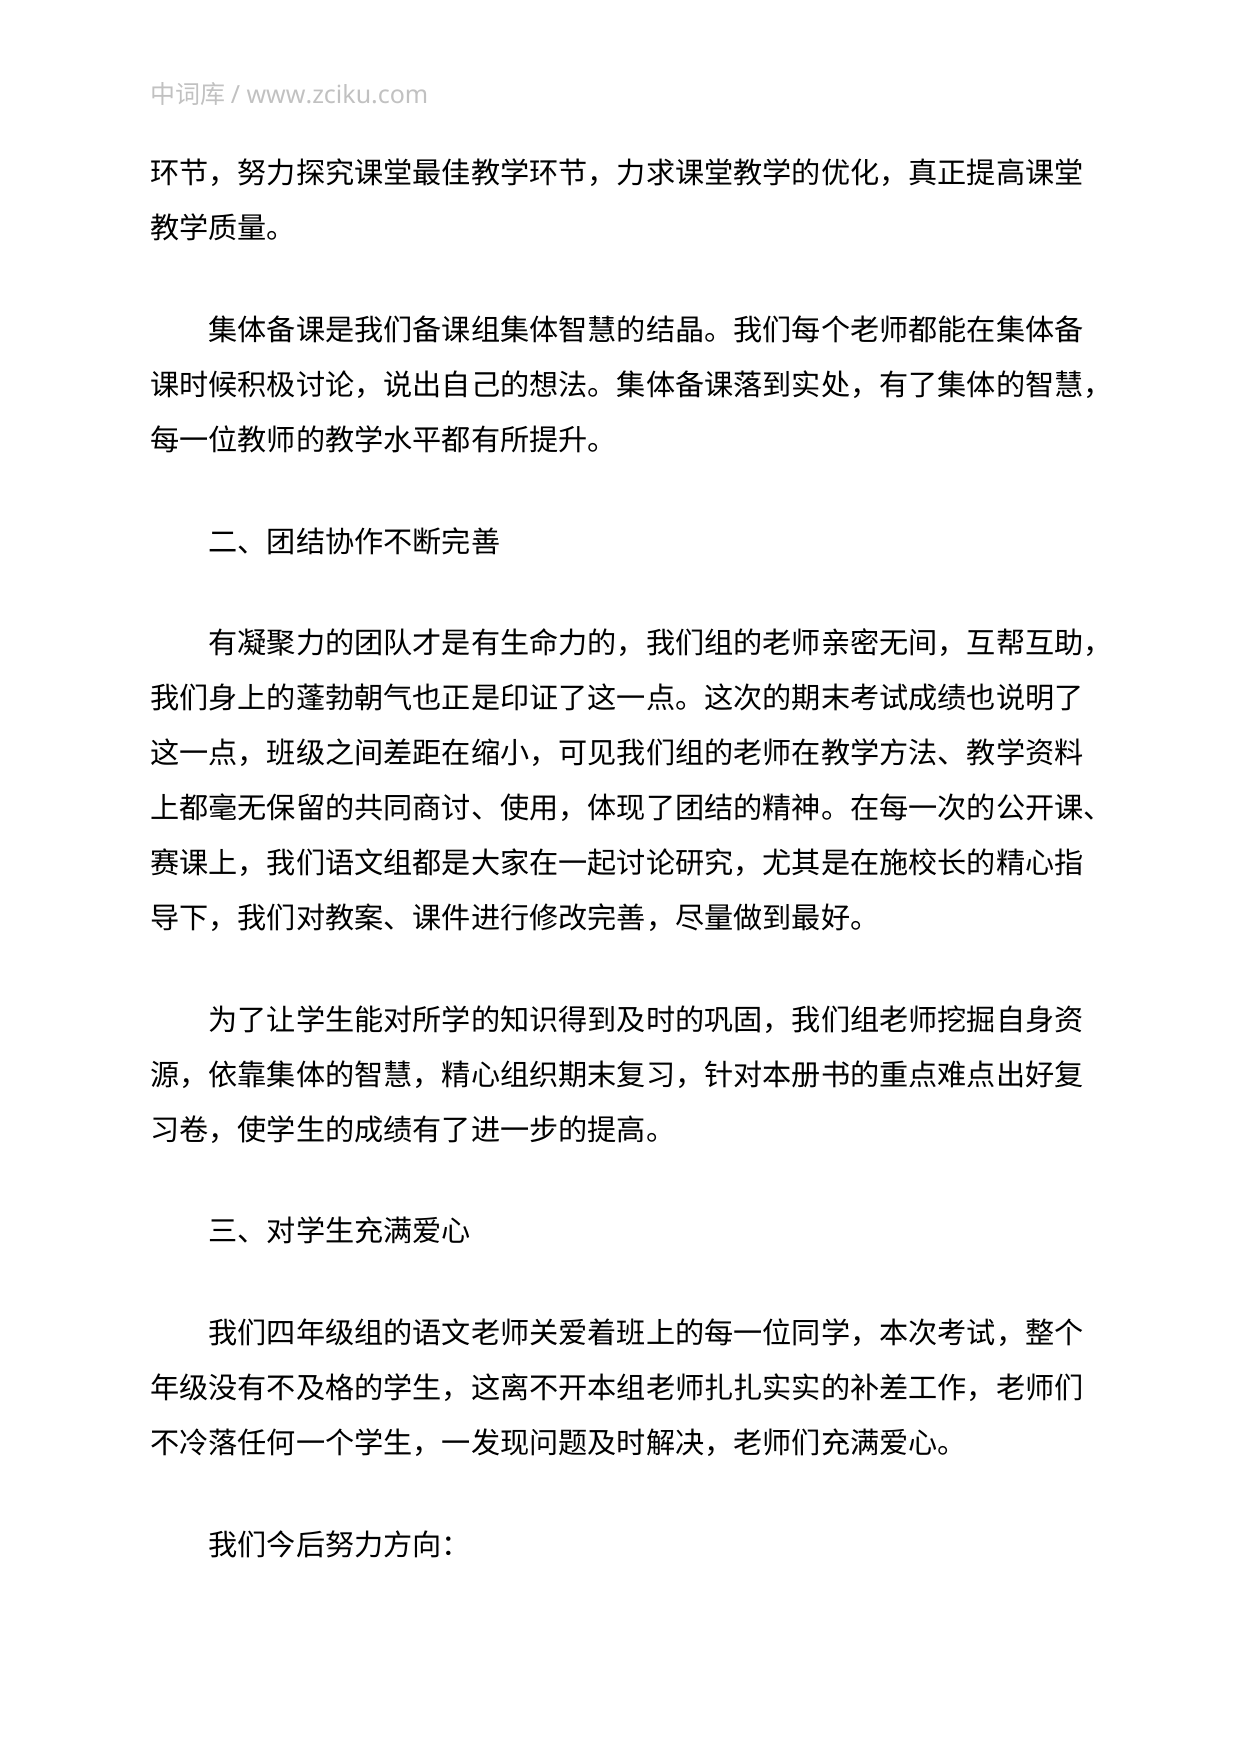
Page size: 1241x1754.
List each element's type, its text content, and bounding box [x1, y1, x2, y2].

text 为了让学生能对所学的知识得到及时的巩固，我们组老师挖掘自身资源，依靠集体的智慧，精心组织期末复习，针对本册书的重点难点出好复习卷，使学生的成绩有了进一步的提高。 [150, 996, 1090, 1148]
text 有凝聚力的团队才是有生命力的，我们组的老师亲密无间，互帮互助，我们身上的蓬勃朝气也正是印证了这一点。这次的期末考试成绩也说明了这一点，班级之间差距在缩小，可见我们组的老师在教学方法、教学资料上都毫无保留的共同商讨、使用，体现了团结的精神。在每一次的公开课、赛课上，我们语文组都是大家在一起讨论研究，尤其是在施校长的精心指导下，我们对教案、课件进行修改完善，尽量做到最好。 [150, 620, 1090, 937]
text 我们四年级组的语文老师关爱着班上的每一位同学，本次考试，整个年级没有不及格的学生，这离不开本组老师扎扎实实的补差工作，老师们不冷落任何一个学生，一发现问题及时解决，老师们充满爱心。 [150, 1309, 1090, 1462]
text 二、团结协作不断完善 [150, 518, 1090, 561]
text 集体备课是我们备课组集体智慧的结晶。我们每个老师都能在集体备课时候积极讨论，说出自己的想法。集体备课落到实处，有了集体的智慧，每一位教师的教学水平都有所提升。 [150, 307, 1090, 459]
text 三、对学生充满爱心 [150, 1208, 1090, 1250]
text 我们今后努力方向： [150, 1521, 1090, 1563]
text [150, 150, 1090, 247]
